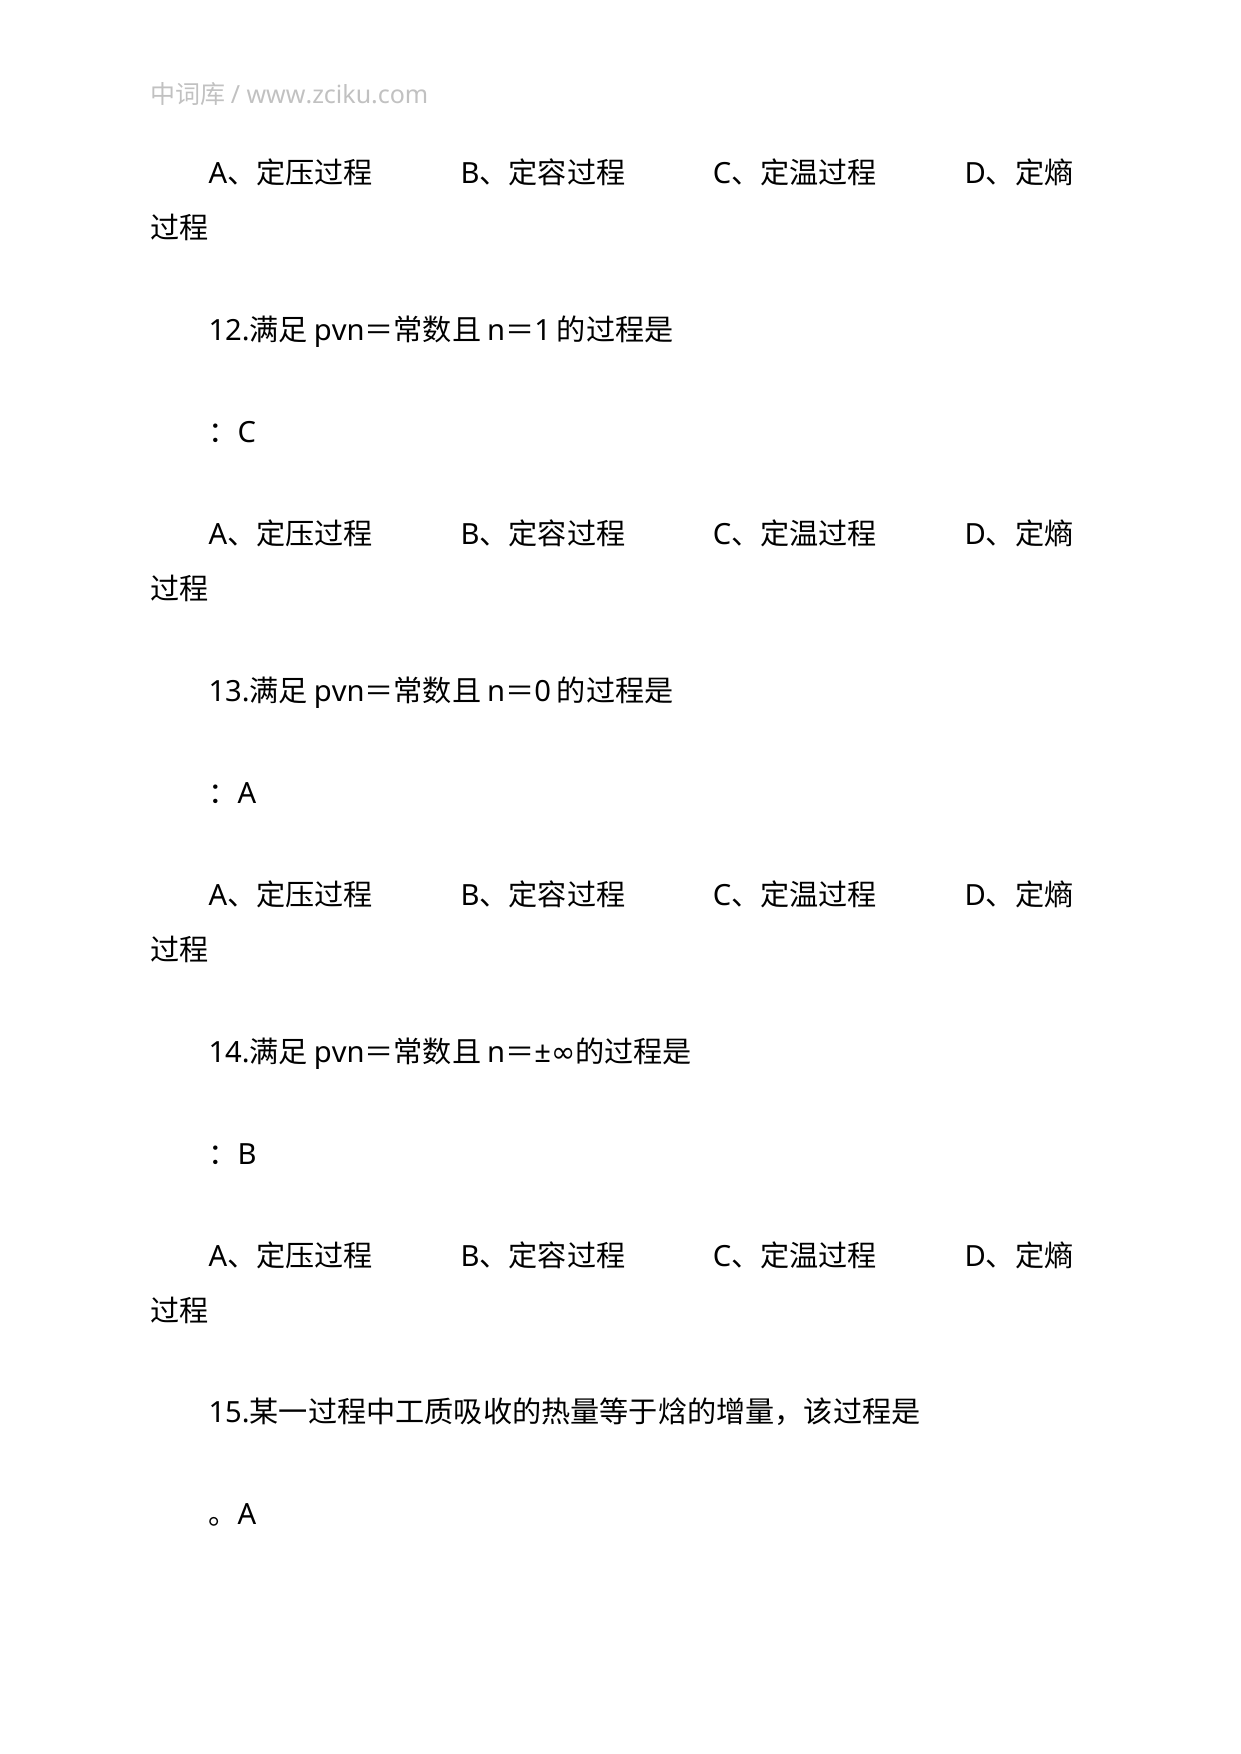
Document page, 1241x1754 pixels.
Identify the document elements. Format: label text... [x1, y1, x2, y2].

text A、定压过程 B、定容过程 C、定温过程 D、定熵过程 [150, 1232, 1090, 1329]
text 。A [150, 1491, 1090, 1533]
text 13.满足pvn＝常数且n＝0的过程是 [150, 667, 1090, 710]
text A、定压过程 B、定容过程 C、定温过程 D、定熵过程 [150, 150, 1090, 247]
text 12.满足pvn＝常数且n＝1的过程是 [150, 307, 1090, 349]
text A、定压过程 B、定容过程 C、定温过程 D、定熵过程 [150, 511, 1090, 608]
text 14.满足pvn＝常数且n＝±∞的过程是 [150, 1028, 1090, 1071]
text 15.某一过程中工质吸收的热量等于焓的增量，该过程是 [150, 1389, 1090, 1431]
text ：C [150, 409, 1090, 451]
text ：B [150, 1130, 1090, 1173]
text A、定压过程 B、定容过程 C、定温过程 D、定熵过程 [150, 871, 1090, 969]
text ：A [150, 769, 1090, 812]
